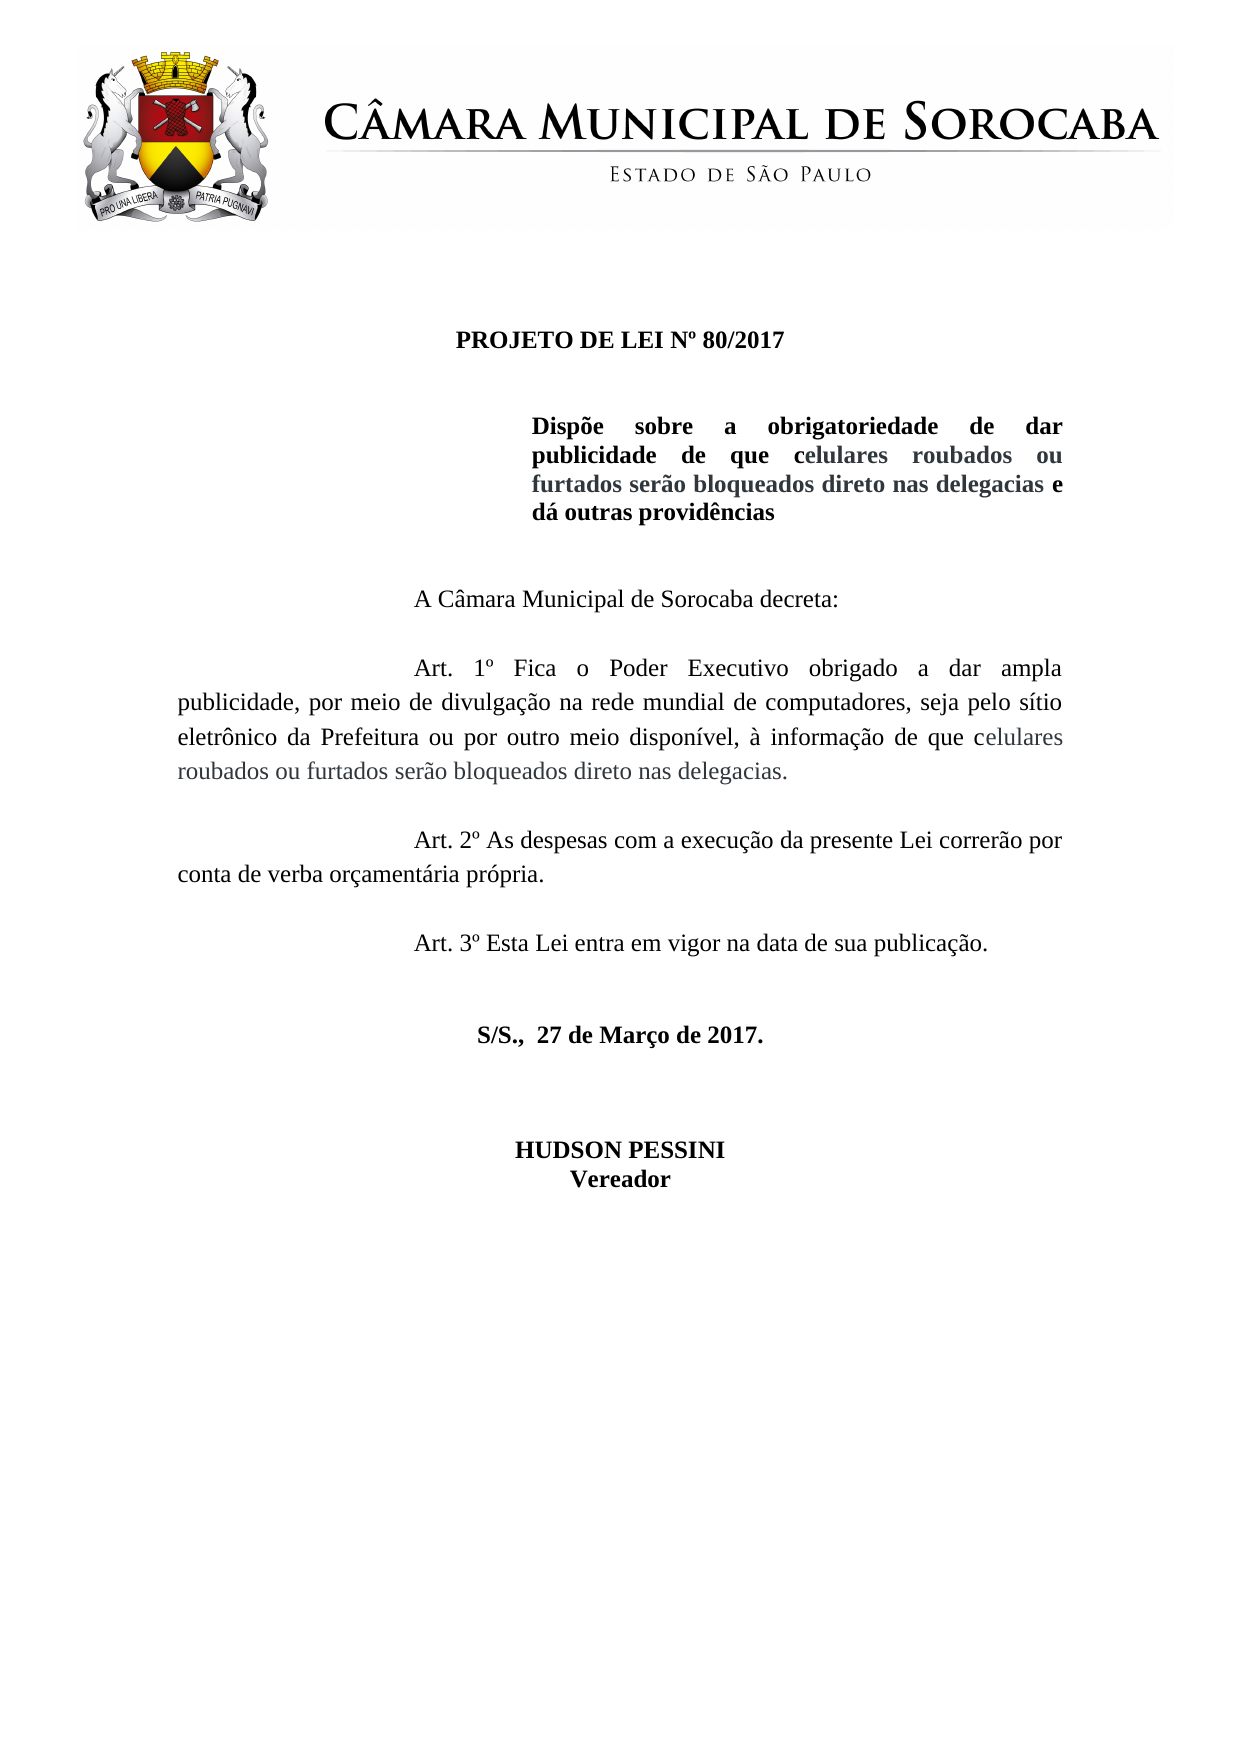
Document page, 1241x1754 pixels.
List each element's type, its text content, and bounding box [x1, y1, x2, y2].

text S/S., 27 de Março de 2017. [177, 1020, 1063, 1049]
text Dispõe sobre a obrigatoriedade de dar publicidade de que celulares roubados ou furtados serão bloqueados direto nas delegacias e dá outras providências [532, 411, 1063, 526]
picture [76, 44, 1174, 230]
text Art. 3º Esta Lei entra em vigor na data de sua publicação. [177, 928, 1063, 957]
text Art. 2º As despesas com a execução da presente Lei correrão por conta de verba orçamentária própria. [177, 825, 1063, 888]
text Art. 1º Fica o Poder Executivo obrigado a dar ampla publicidade, por meio de divulgação na rede mundial de computadores, seja pelo sítio eletrônico da Prefeitura ou por outro meio disponível, à informação de que celulares roubados ou furtados serão bloqueados direto nas delegacias. [177, 653, 1063, 785]
text A Câmara Municipal de Sorocaba decreta: [177, 584, 1063, 612]
text Vereador [177, 1164, 1063, 1193]
text PROJETO DE LEI Nº 80/2017 [177, 325, 1063, 354]
text Hudson pessini [177, 1135, 1063, 1164]
